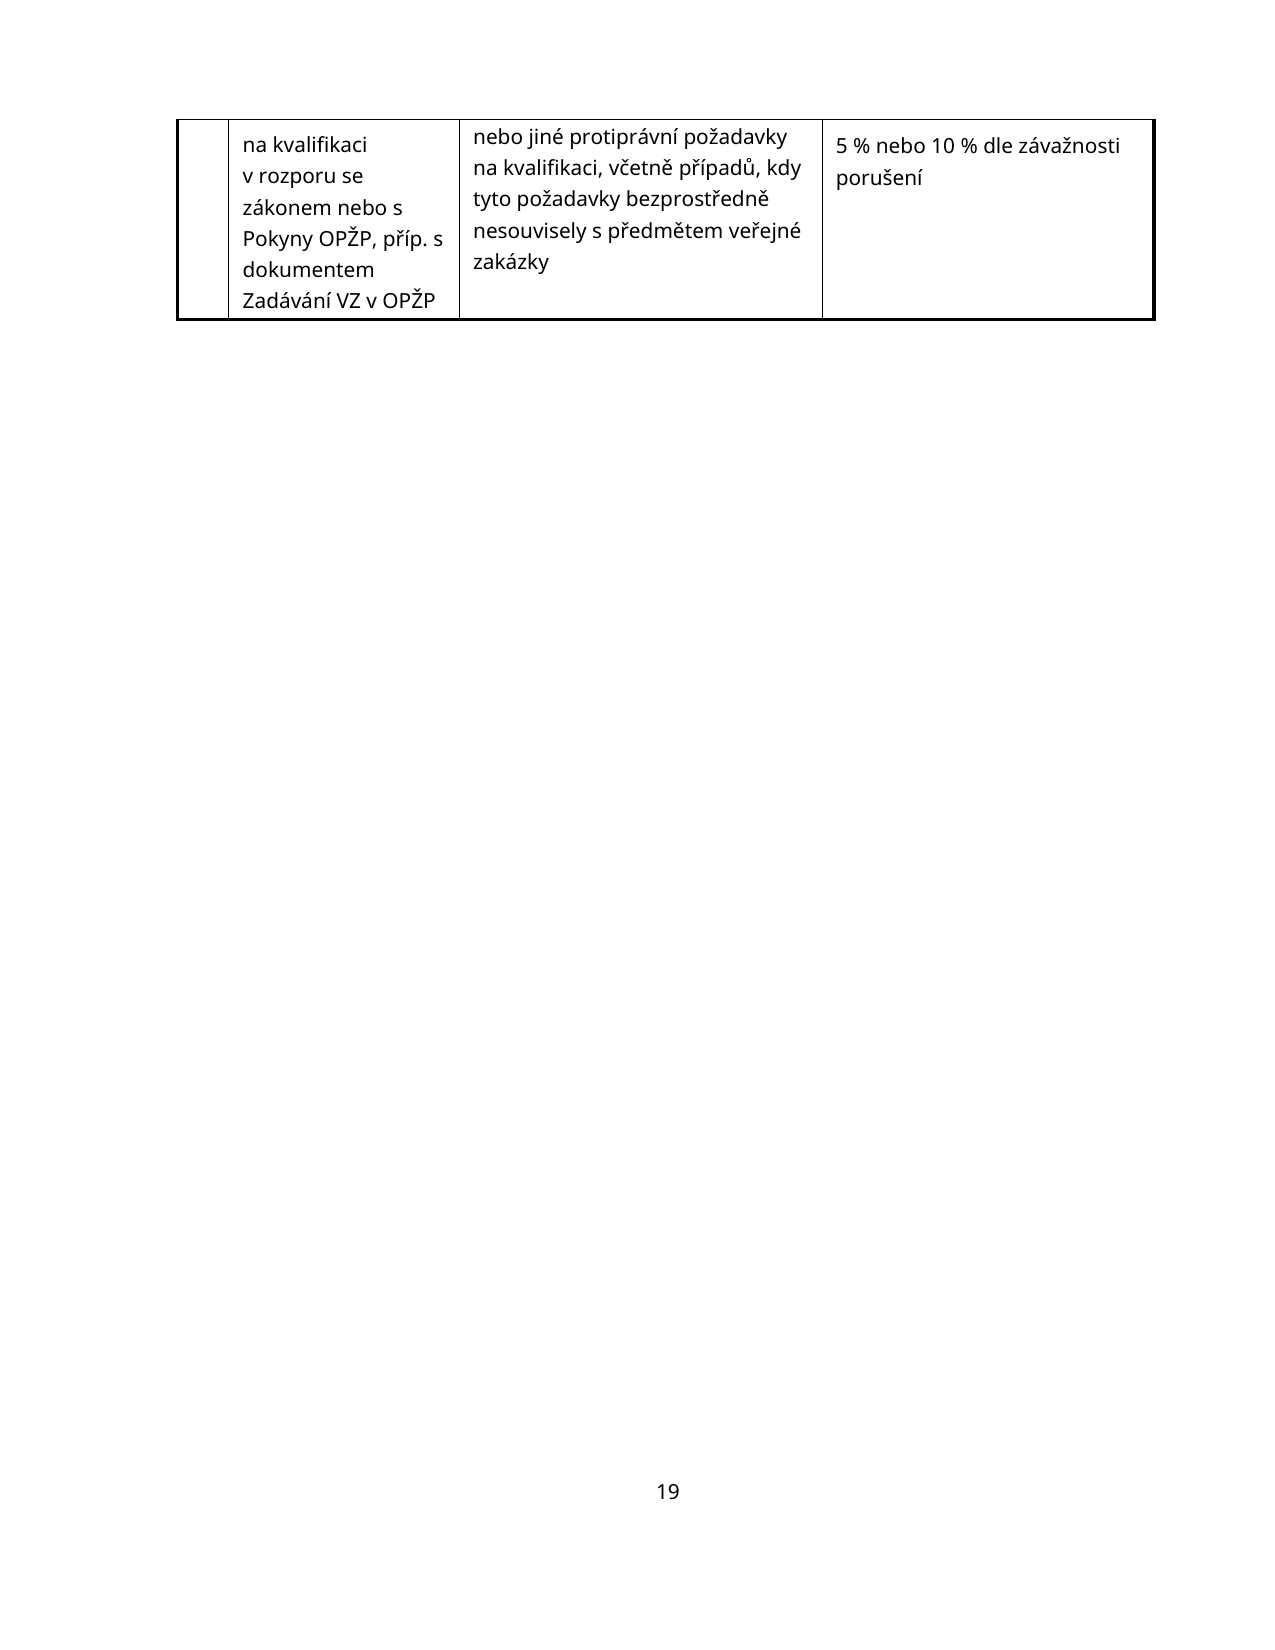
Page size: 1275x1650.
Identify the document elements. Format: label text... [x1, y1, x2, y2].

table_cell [229, 120, 459, 318]
table_cell 9. [179, 120, 228, 318]
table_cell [460, 120, 822, 318]
table_cell 5 % nebo 10 % dle závažnosti porušení [823, 120, 1152, 318]
